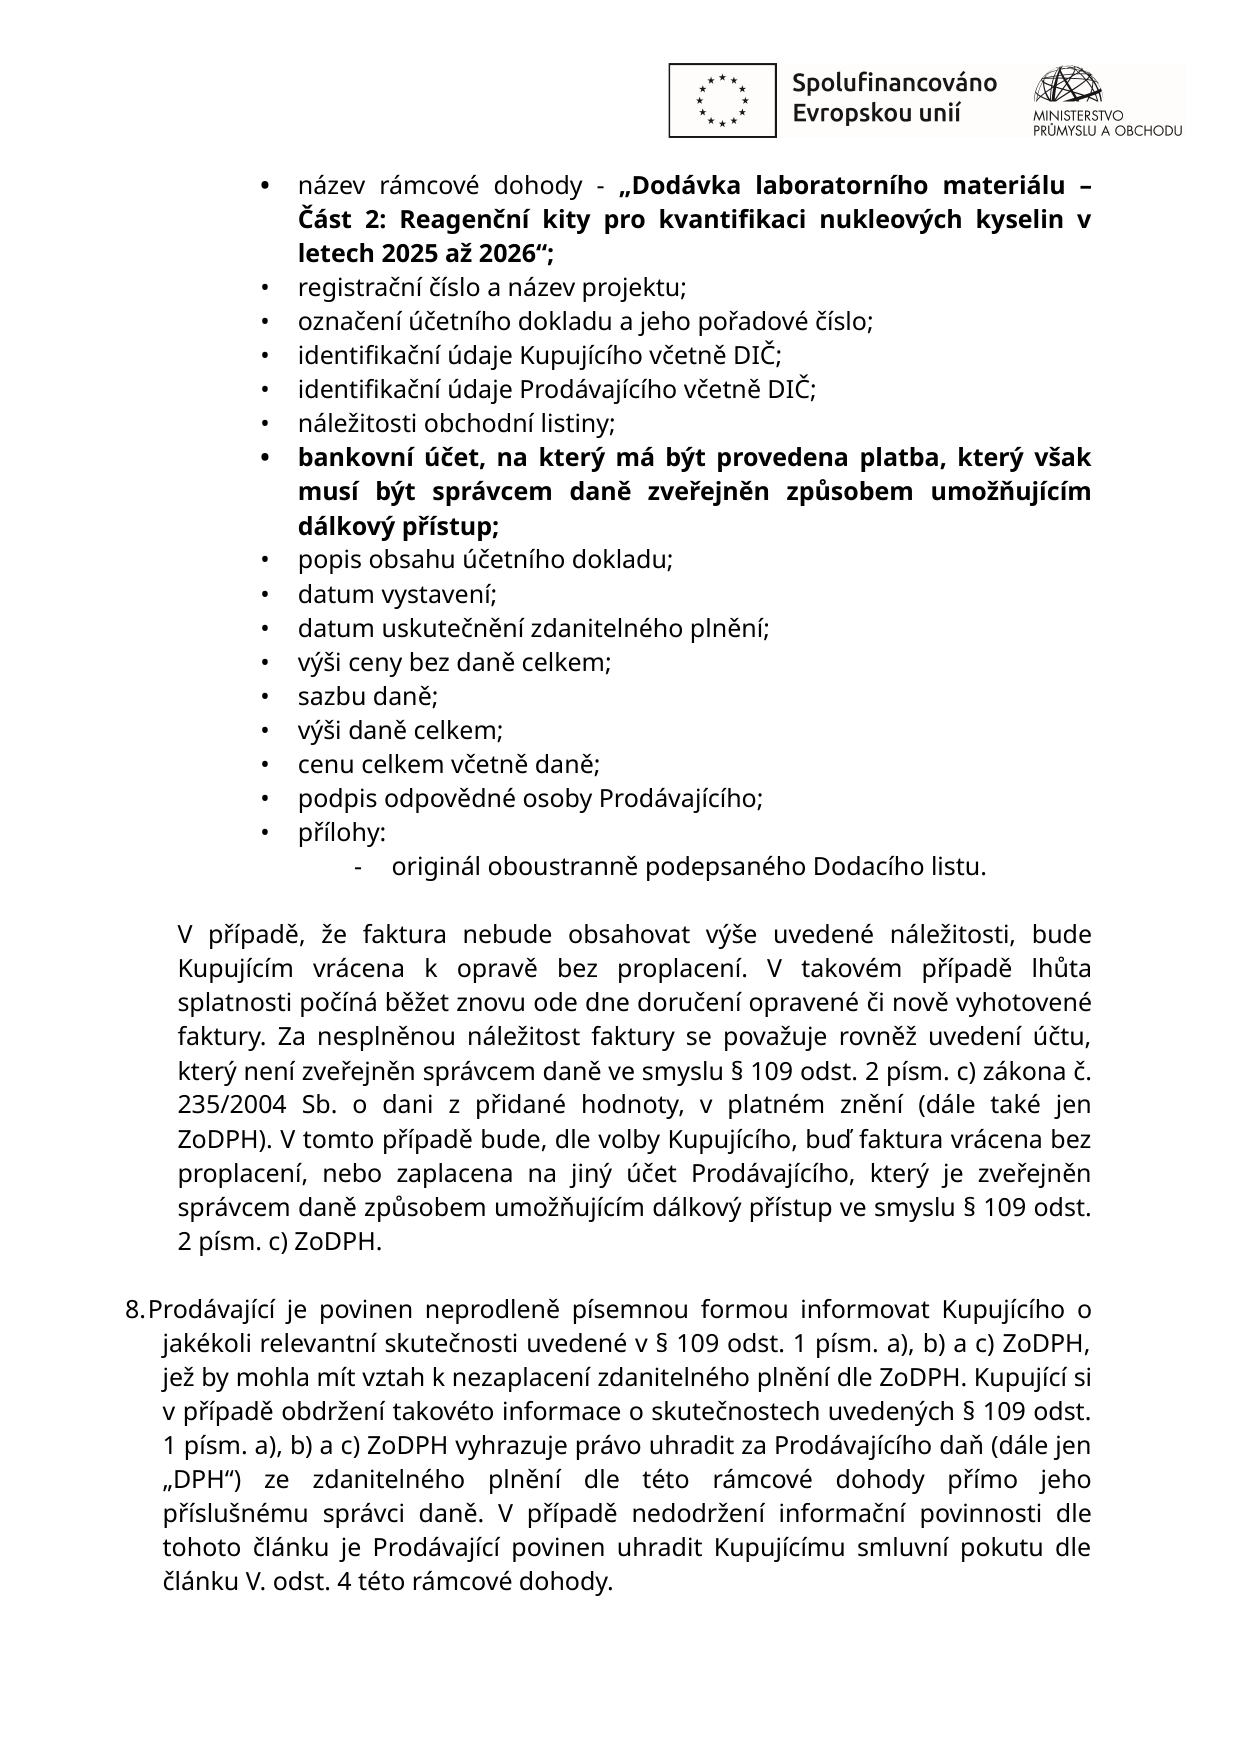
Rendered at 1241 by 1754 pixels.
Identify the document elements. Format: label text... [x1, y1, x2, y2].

list výši ceny bez daně celkem; [260, 644, 1093, 678]
list popis obsahu účetního dokladu; [260, 542, 1093, 576]
list datum uskutečnění zdanitelného plnění; [260, 610, 1093, 644]
list náležitosti obchodní listiny; [260, 406, 1093, 440]
list Prodávající je povinen neprodleně písemnou formou informovat Kupujícího o jakékoli relevantní skutečnosti uvedené v § 109 odst. 1 písm. a), b) a c) ZoDPH, jež by mohla mít vztah k nezaplacení zdanitelného plnění dle ZoDPH. Kupující si v případě obdržení takovéto informace o skutečnostech uvedených § 109 odst. 1 písm. a), b) a c) ZoDPH vyhrazuje právo uhradit za Prodávajícího daň (dále jen „DPH“) ze zdanitelného plnění dle této rámcové dohody přímo jeho příslušnému správci daně. V případě nedodržení informační povinnosti dle tohoto článku je Prodávající povinen uhradit Kupujícímu smluvní pokutu dle článku V. odst. 4 této rámcové dohody. [125, 1292, 1093, 1598]
list registrační číslo a název projektu; [260, 270, 1093, 304]
list podpis odpovědné osoby Prodávajícího; [260, 781, 1093, 815]
list sazbu daně; [260, 678, 1093, 712]
list název rámcové dohody - „Dodávka laboratorního materiálu – Část 2: Reagenční kity pro kvantifikaci nukleových kyselin v letech 2025 až 2026“; [260, 167, 1093, 270]
text V případě, že faktura nebude obsahovat výše uvedené náležitosti, bude Kupujícím vrácena k opravě bez proplacení. V takovém případě lhůta splatnosti počíná běžet znovu ode dne doručení opravené či nově vyhotovené faktury. Za nesplněnou náležitost faktury se považuje rovněž uvedení účtu, který není zveřejněn správcem daně ve smyslu § 109 odst. 2 písm. c) zákona č. 235/2004 Sb. o dani z přidané hodnoty, v platném znění (dále také jen ZoDPH). V tomto případě bude, dle volby Kupujícího, buď faktura vrácena bez proplacení, nebo zaplacena na jiný účet Prodávajícího, který je zveřejněn správcem daně způsobem umožňujícím dálkový přístup ve smyslu § 109 odst. 2 písm. c) ZoDPH. [177, 917, 1093, 1257]
list bankovní účet, na který má být provedena platba, který však musí být správcem daně zveřejněn způsobem umožňujícím dálkový přístup; [260, 440, 1093, 542]
list výši daně celkem; [260, 712, 1093, 747]
list datum vystavení; [260, 576, 1093, 610]
list identifikační údaje Prodávajícího včetně DIČ; [260, 372, 1093, 406]
picture [668, 63, 1188, 138]
list přílohy: [260, 815, 1093, 849]
list originál oboustranně podepsaného Dodacího listu. [354, 849, 1093, 883]
list cenu celkem včetně daně; [260, 747, 1093, 781]
list identifikační údaje Kupujícího včetně DIČ; [260, 338, 1093, 372]
list označení účetního dokladu a jeho pořadové číslo; [260, 304, 1093, 338]
